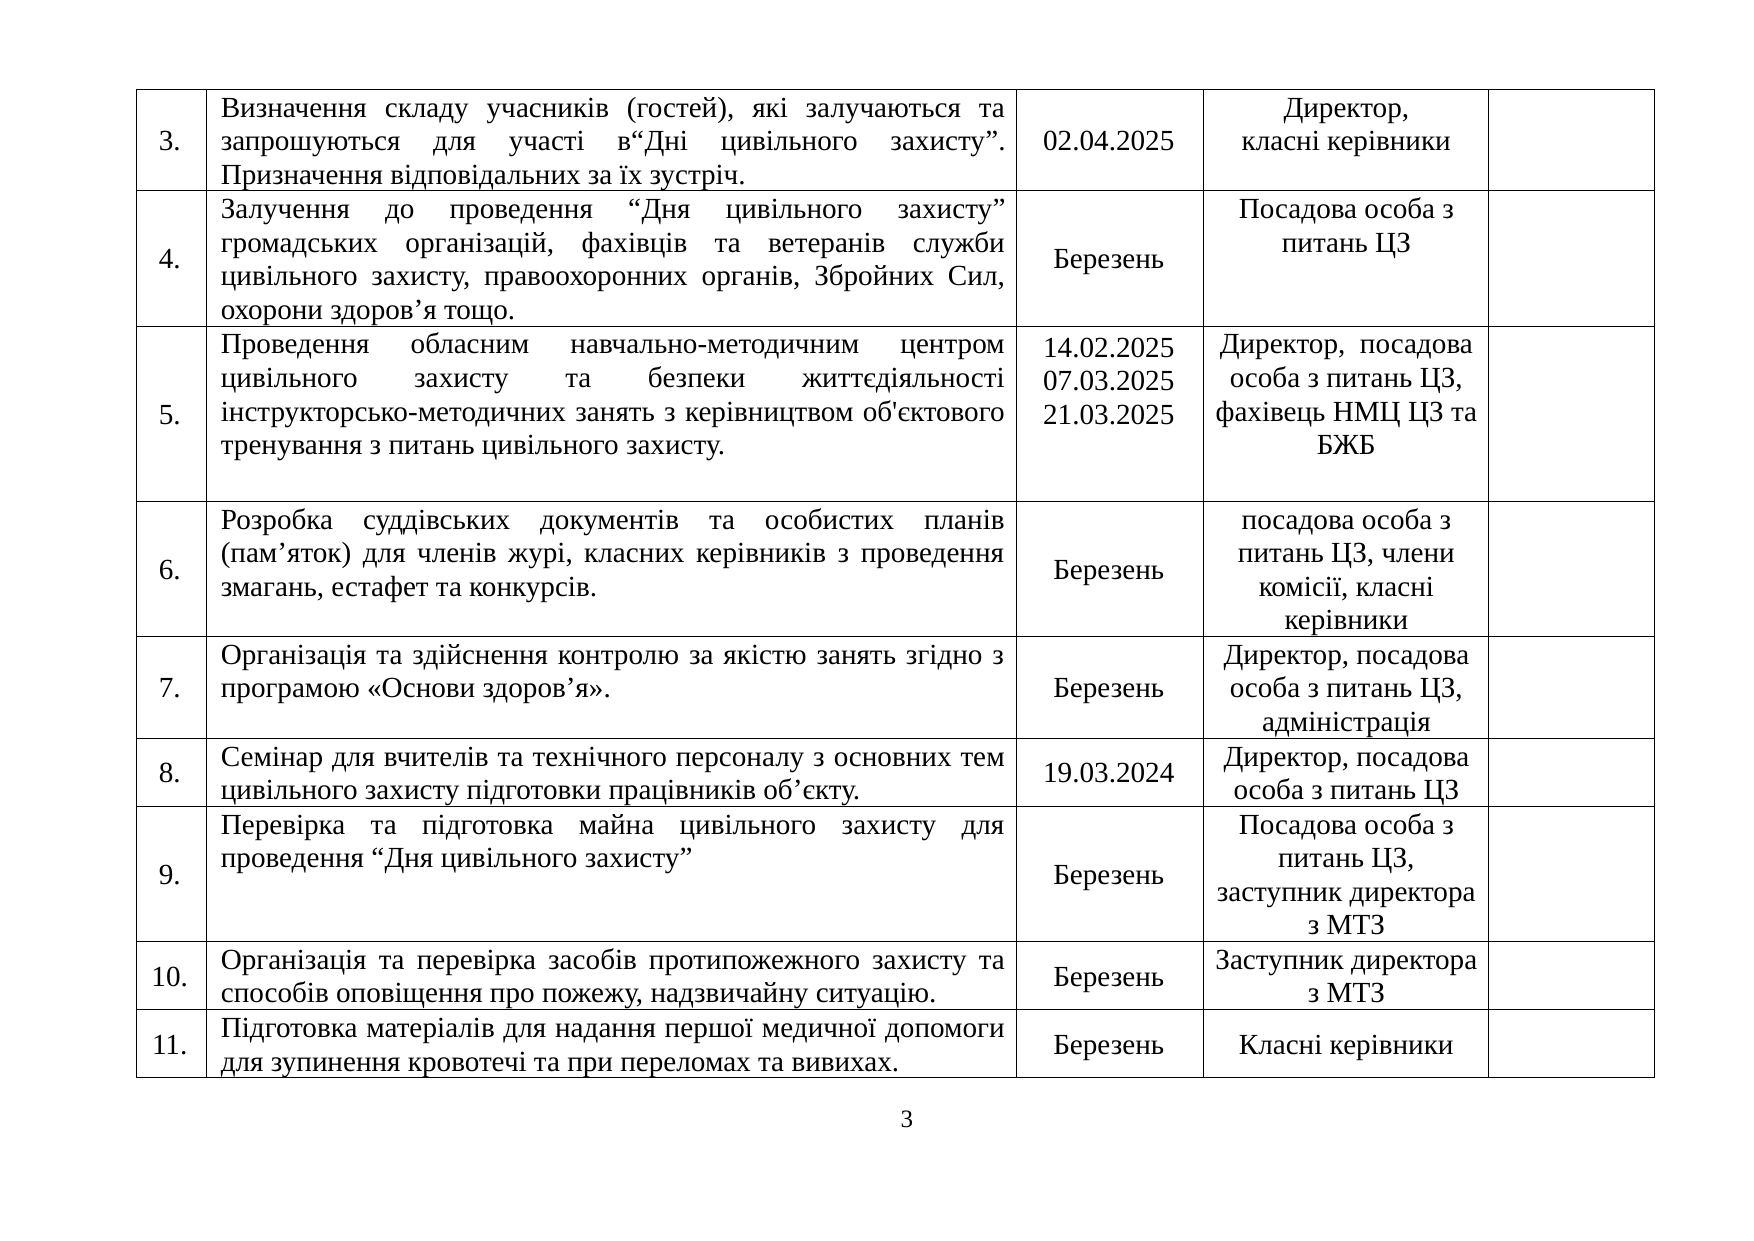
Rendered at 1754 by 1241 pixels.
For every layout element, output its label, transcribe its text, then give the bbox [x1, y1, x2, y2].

table_cell Березень [1017, 1010, 1203, 1077]
table_cell 19.03.2024 [1017, 739, 1203, 806]
table_cell Директор, посадова особа з питань ЦЗ [1204, 739, 1488, 806]
table_cell Березень [1017, 502, 1203, 636]
table_cell Залучення до проведення “Дня цивільного захисту” громадських організацій, фахівців та ветеранів служби цивільного захисту, правоохоронних органів, Збройних Сил, охорони здоров’я тощо. [207, 191, 1016, 326]
table_cell 14.02.2025 07.03.2025 21.03.2025 [1017, 327, 1203, 501]
table_cell Посадова особа з питань ЦЗ, заступник директора з МТЗ [1204, 807, 1488, 941]
table_cell Розробка суддівських документів та особистих планів (пам’яток) для членів журі, класних керівників з проведення змагань, естафет та конкурсів. [207, 502, 1016, 636]
table_cell 8. [137, 739, 206, 806]
table_cell [1489, 807, 1654, 941]
table_cell [1489, 327, 1654, 501]
table_cell 5. [137, 327, 206, 501]
table_cell [1489, 191, 1654, 326]
table_cell [1489, 1010, 1654, 1077]
table_cell Організація та перевірка засобів протипожежного захисту та способів оповіщення про пожежу, надзвичайну ситуацію. [207, 942, 1016, 1009]
table_cell Березень [1017, 637, 1203, 738]
table_cell Директор, посадова особа з питань ЦЗ, адміністрація [1204, 637, 1488, 738]
table_header 3. [137, 90, 206, 190]
table_cell 10. [137, 942, 206, 1009]
table_cell [1489, 502, 1654, 636]
table_cell Проведення обласним навчально-методичним центром цивільного захисту та безпеки життєдіяльності інструкторсько-методичних занять з керівництвом об'єктового тренування з питань цивільного захисту. [207, 327, 1016, 501]
table_cell Заступник директора з МТЗ [1204, 942, 1488, 1009]
table_cell Березень [1017, 807, 1203, 941]
table_cell [1489, 637, 1654, 738]
table_cell 4. [137, 191, 206, 326]
table_header 02.04.2025 [1017, 90, 1203, 190]
table_cell Організація та здійснення контролю за якістю занять згідно з програмою «Основи здоров’я». [207, 637, 1016, 738]
table_cell Директор, посадова особа з питань ЦЗ, фахівець НМЦ ЦЗ та БЖБ [1204, 327, 1488, 501]
table_cell 11. [137, 1010, 206, 1077]
table_cell Березень [1017, 942, 1203, 1009]
table_cell посадова особа з питань ЦЗ, члени комісії, класні керівники [1204, 502, 1488, 636]
table_cell Класні керівники [1204, 1010, 1488, 1077]
table_cell Березень [1017, 191, 1203, 326]
table_cell Семінар для вчителів та технічного персоналу з основних тем цивільного захисту підготовки працівників об’єкту. [207, 739, 1016, 806]
table_cell Посадова особа з питань ЦЗ [1204, 191, 1488, 326]
table_header [1489, 90, 1654, 190]
table_cell [1489, 739, 1654, 806]
table_cell 9. [137, 807, 206, 941]
table_header Визначення складу учасників (гостей), які залучаються та запрошуються для участі в“Дні цивільного захисту”. Призначення відповідальних за їх зустріч. [207, 90, 1016, 190]
table_cell 6. [137, 502, 206, 636]
table_cell Підготовка матеріалів для надання першої медичної допомоги для зупинення кровотечі та при переломах та вивихах. [207, 1010, 1016, 1077]
table_header Директор, класні керівники [1204, 90, 1488, 190]
table_cell Перевірка та підготовка майна цивільного захисту для проведення “Дня цивільного захисту” [207, 807, 1016, 941]
table_cell 7. [137, 637, 206, 738]
table_cell [1489, 942, 1654, 1009]
